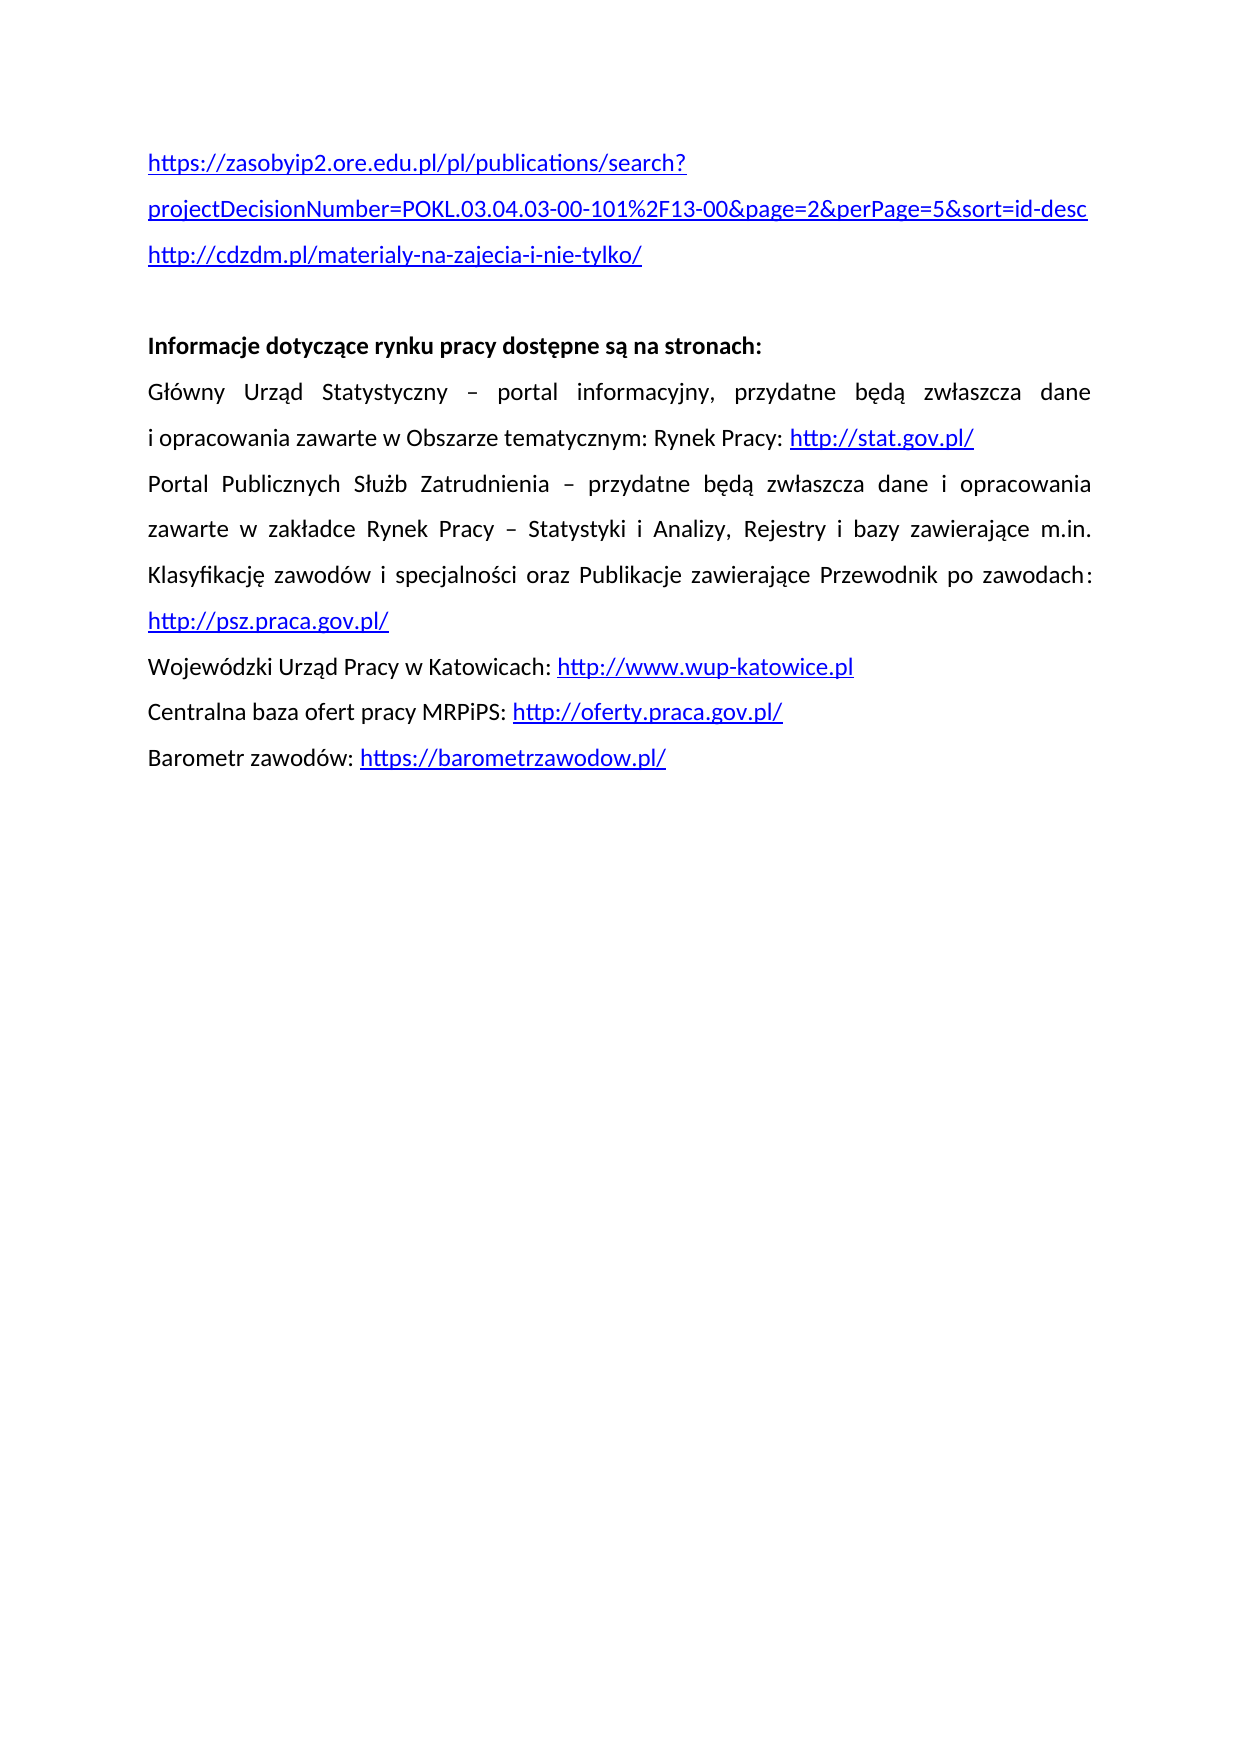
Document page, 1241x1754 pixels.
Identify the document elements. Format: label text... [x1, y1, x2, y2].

text https://zasobyip2.ore.edu.pl/pl/publications/search?projectDecisionNumber=POKL.03.04.03-00-101%2F13-00&page=2&perPage=5&sort=id-desc [148, 148, 1093, 224]
text Informacje dotyczące rynku pracy dostępne są na stronach: [148, 331, 1093, 361]
text http://cdzdm.pl/materialy-na-zajecia-i-nie-tylko/ [148, 239, 1093, 269]
text Centralna baza ofert pracy MRPiPS: http://oferty.praca.gov.pl/ [148, 696, 1093, 727]
text Portal Publicznych Służb Zatrudnienia – przydatne będą zwłaszcza dane i opracowania zawarte w zakładce Rynek Pracy – Statystyki i Analizy, Rejestry i bazy zawierające m.in. Klasyfikację zawodów i specjalności oraz Publikacje zawierające Przewodnik po zawodach: http://psz.praca.gov.pl/ [148, 468, 1093, 635]
text Barometr zawodów: https://barometrzawodow.pl/ [148, 742, 1093, 773]
text Wojewódzki Urząd Pracy w Katowicach: http://www.wup-katowice.pl [148, 651, 1093, 681]
text Główny Urząd Statystyczny – portal informacyjny, przydatne będą zwłaszcza dane i opracowania zawarte w Obszarze tematycznym: Rynek Pracy: http://stat.gov.pl/ [148, 376, 1093, 452]
